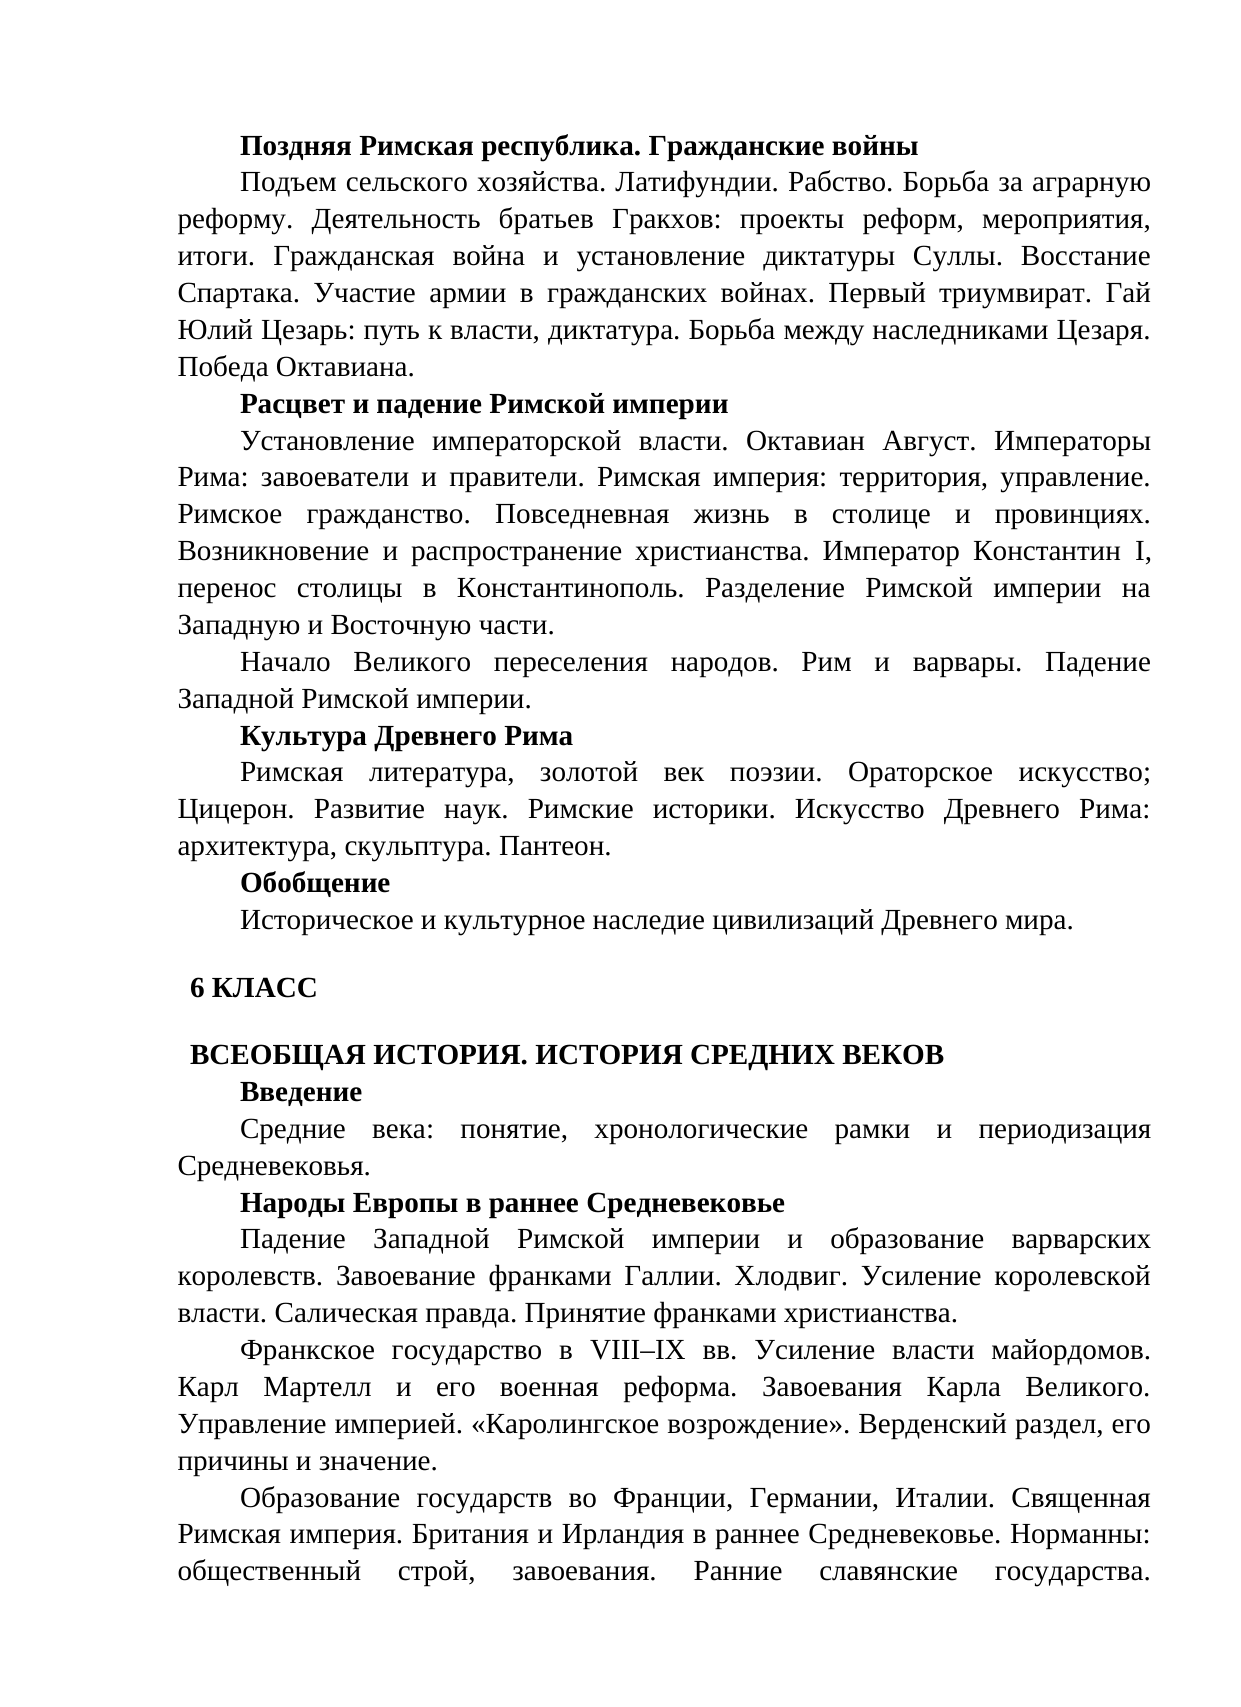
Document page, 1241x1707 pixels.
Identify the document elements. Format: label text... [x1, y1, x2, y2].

text ВСЕОБЩАЯ ИСТОРИЯ. ИСТОРИЯ СРЕДНИХ ВЕКОВ [190, 1037, 1152, 1071]
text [177, 1480, 1152, 1587]
text Установление императорской власти. Октавиан Август. Императоры Рима: завоеватели и правители. Римская империя: территория, управление. Римское гражданство. Повседневная жизнь в столице и провинциях. Возникновение и распространение христианства. Император Константин I, перенос столицы в Константинополь. Разделение Римской империи на Западную и Восточную части. [177, 423, 1152, 641]
text Обобщение [177, 865, 1152, 899]
text Подъем сельского хозяйства. Латифундии. Рабство. Борьба за аграрную реформу. Деятельность братьев Гракхов: проекты реформ, мероприятия, итоги. Гражданская война и установление диктатуры Суллы. Восстание Спартака. Участие армии в гражданских войнах. Первый триумвират. Гай Юлий Цезарь: путь к власти, диктатура. Борьба между наследниками Цезаря. Победа Октавиана. [177, 164, 1152, 382]
text Историческое и культурное наследие цивилизаций Древнего мира. [177, 902, 1152, 936]
text Введение [177, 1074, 1152, 1108]
text Начало Великого переселения народов. Рим и варвары. Падение Западной Римской империи. [177, 644, 1152, 714]
text Средние века: понятие, хронологические рамки и периодизация Средневековья. [177, 1111, 1152, 1181]
text Расцвет и падение Римской империи [177, 386, 1152, 419]
text 6 КЛАСС [190, 970, 1152, 1003]
text Поздняя Римская республика. Гражданские войны [177, 128, 1152, 161]
text Падение Западной Римской империи и образование варварских королевств. Завоевание франками Галлии. Хлодвиг. Усиление королевской власти. Салическая правда. Принятие франками христианства. [177, 1222, 1152, 1329]
text Франкское государство в VIII–IX вв. Усиление власти майордомов. Карл Мартелл и его военная реформа. Завоевания Карла Великого. Управление империей. «Каролингское возрождение». Верденский раздел, его причины и значение. [177, 1332, 1152, 1476]
text Римская литература, золотой век поэзии. Ораторское искусство; Цицерон. Развитие наук. Римские историки. Искусство Древнего Рима: архитектура, скульптура. Пантеон. [177, 754, 1152, 862]
text Культура Древнего Рима [177, 718, 1152, 751]
text Народы Европы в раннее Средневековье [177, 1185, 1152, 1218]
